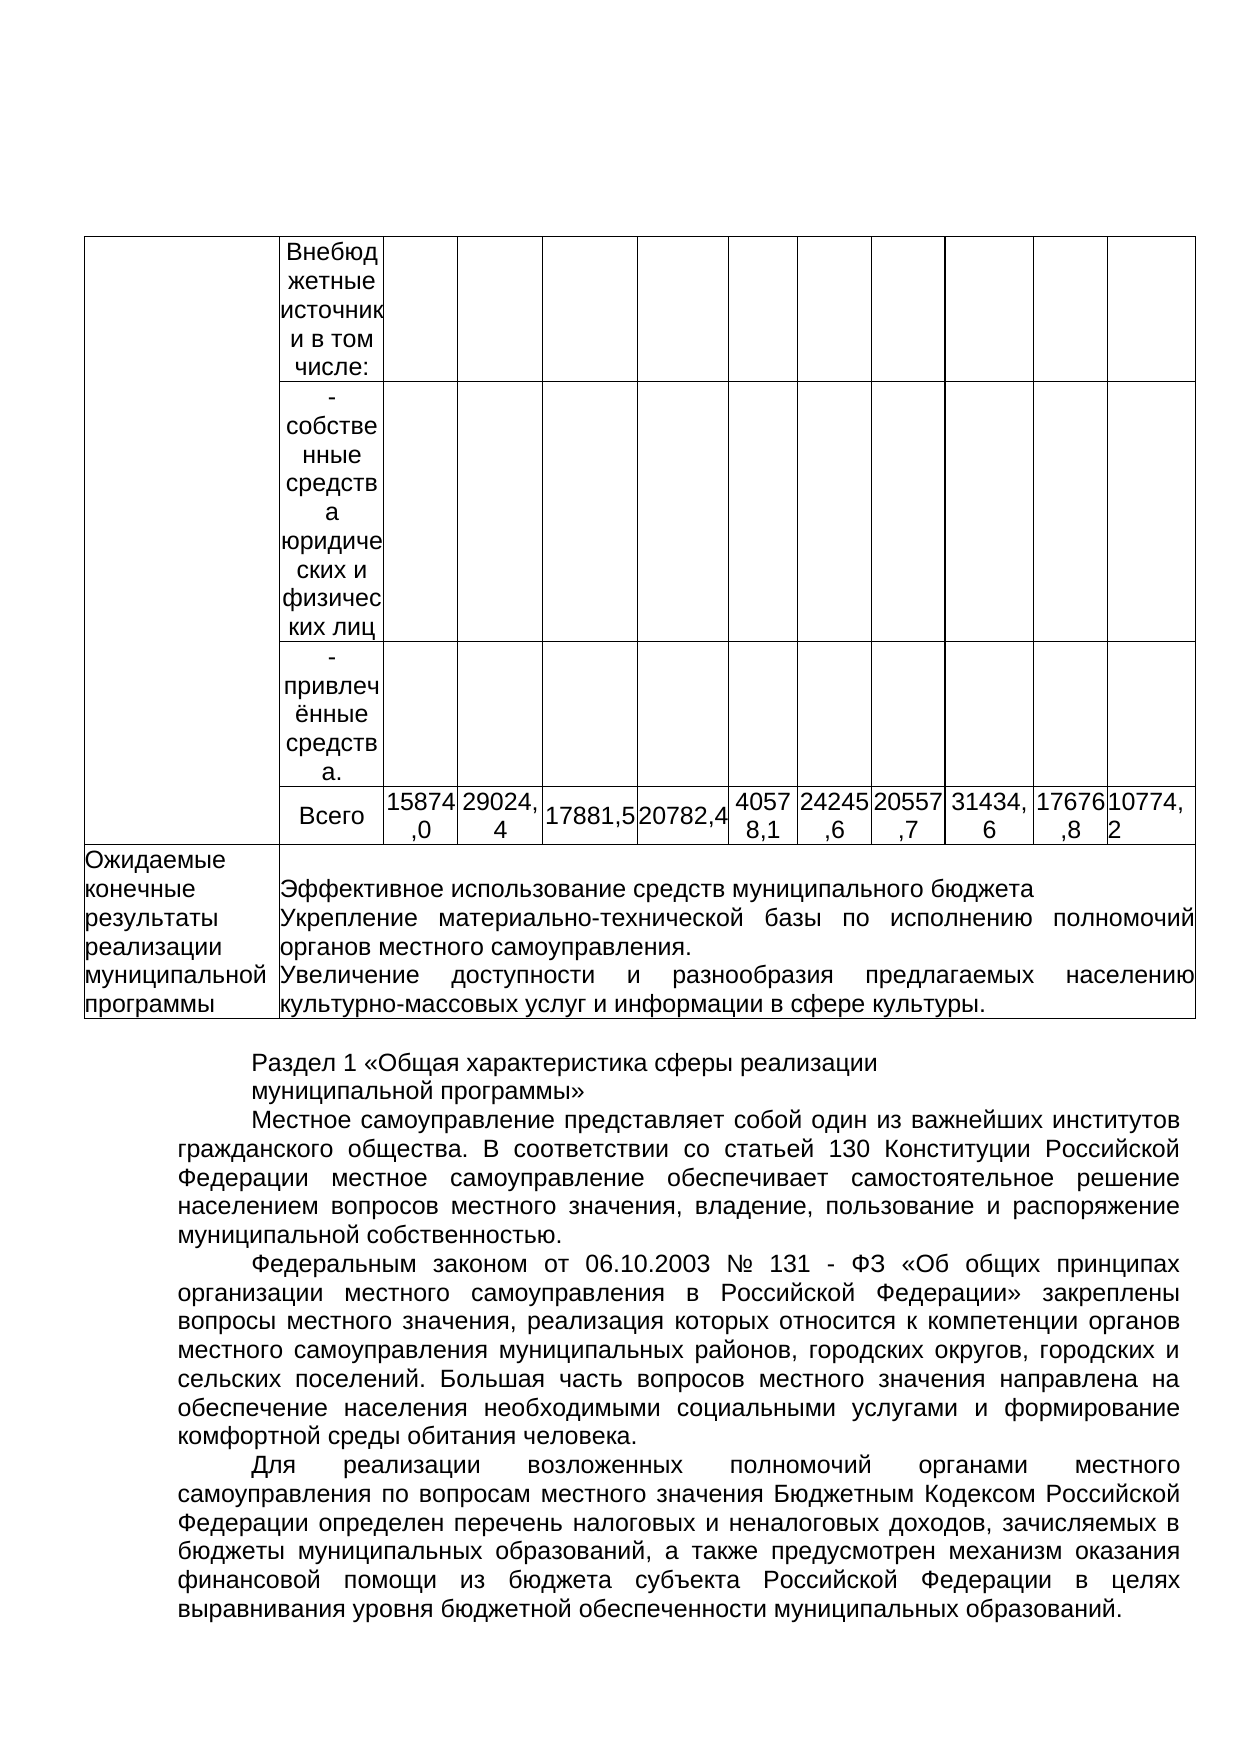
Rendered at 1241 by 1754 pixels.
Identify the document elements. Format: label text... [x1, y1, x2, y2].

table_cell [1034, 642, 1107, 786]
table_cell 40578,1 [729, 787, 797, 844]
table_cell [1108, 642, 1195, 786]
table_cell Ожидаемые конечные результаты реализации муниципальной программы [85, 845, 279, 1018]
table_cell -привлечённые средства. [280, 642, 383, 786]
table_cell 31434,6 [946, 787, 1033, 844]
table_cell Всего [280, 787, 383, 844]
text Федеральным законом от 06.10.2003 № 131 - ФЗ «Об общих принципах организации местного самоуправления в Российской Федерации» закреплены вопросы местного значения, реализация которых относится к компетенции органов местного самоуправления муниципальных районов, городских округов, городских и сельских поселений. Большая часть вопросов местного значения направлена на обеспечение населения необходимыми социальными услугами и формирование комфортной среды обитания человека. [177, 1249, 1181, 1450]
table_cell [1196, 236, 1201, 381]
table_cell 10774,2 [1108, 787, 1195, 844]
table_cell [543, 237, 637, 381]
table_cell 17676,8 [1034, 787, 1107, 844]
table_cell [384, 382, 457, 641]
table_cell [458, 237, 542, 381]
table_cell 17881,5 [543, 787, 637, 844]
table_cell [1196, 786, 1201, 844]
table_cell [946, 237, 1033, 381]
table_cell [543, 642, 637, 786]
table_cell [1034, 237, 1107, 381]
table_cell [729, 237, 797, 381]
table_cell - собственные средства юридических и физических лиц [280, 382, 383, 641]
table_cell [543, 382, 637, 641]
table_cell [1196, 381, 1201, 641]
table_cell 20557,7 [872, 787, 944, 844]
table_cell [872, 382, 944, 641]
table_cell [798, 642, 871, 786]
table_cell [798, 237, 871, 381]
table_cell [1196, 844, 1201, 1018]
table_cell 20782,4 [638, 787, 728, 844]
text Для реализации возложенных полномочий органами местного самоуправления по вопросам местного значения Бюджетным Кодексом Российской Федерации определен перечень налоговых и неналоговых доходов, зачисляемых в бюджеты муниципальных образований, а также предусмотрен механизм оказания финансовой помощи из бюджета субъекта Российской Федерации в целях выравнивания уровня бюджетной обеспеченности муниципальных образований. [177, 1450, 1181, 1622]
table_cell [946, 642, 1033, 786]
table_cell [638, 642, 728, 786]
table_cell [1108, 382, 1195, 641]
table_cell [729, 642, 797, 786]
table_cell [1034, 382, 1107, 641]
table_cell 24245,6 [798, 787, 871, 844]
table_cell [458, 382, 542, 641]
table_cell [638, 237, 728, 381]
table_cell [798, 382, 871, 641]
table_cell Эффективное использование средств муниципального бюджета Укрепление материально-технической базы по исполнению полномочий органов местного самоуправления. Увеличение доступности и разнообразия предлагаемых населению культурно-массовых услуг и информации в сфере культуры. [280, 845, 1195, 1018]
table_cell [384, 642, 457, 786]
table_cell [458, 642, 542, 786]
table_cell 15874,0 [384, 787, 457, 844]
table_cell [946, 382, 1033, 641]
table_cell [872, 237, 944, 381]
table_cell [1108, 237, 1195, 381]
text Раздел 1 «Общая характеристика сферы реализации [177, 1047, 1181, 1076]
table_cell [638, 382, 728, 641]
table_cell [1196, 641, 1201, 786]
text Местное самоуправление представляет собой один из важнейших институтов гражданского общества. В соответствии со статьей 130 Конституции Российской Федерации местное самоуправление обеспечивает самостоятельное решение населением вопросов местного значения, владение, пользование и распоряжение муниципальной собственностью. [177, 1105, 1181, 1249]
table_cell [872, 642, 944, 786]
table_cell [729, 382, 797, 641]
table_cell 29024,4 [458, 787, 542, 844]
table_cell Внебюджетные источники в том числе: [280, 237, 383, 381]
text муниципальной программы» [177, 1076, 1181, 1105]
table_cell [384, 237, 457, 381]
